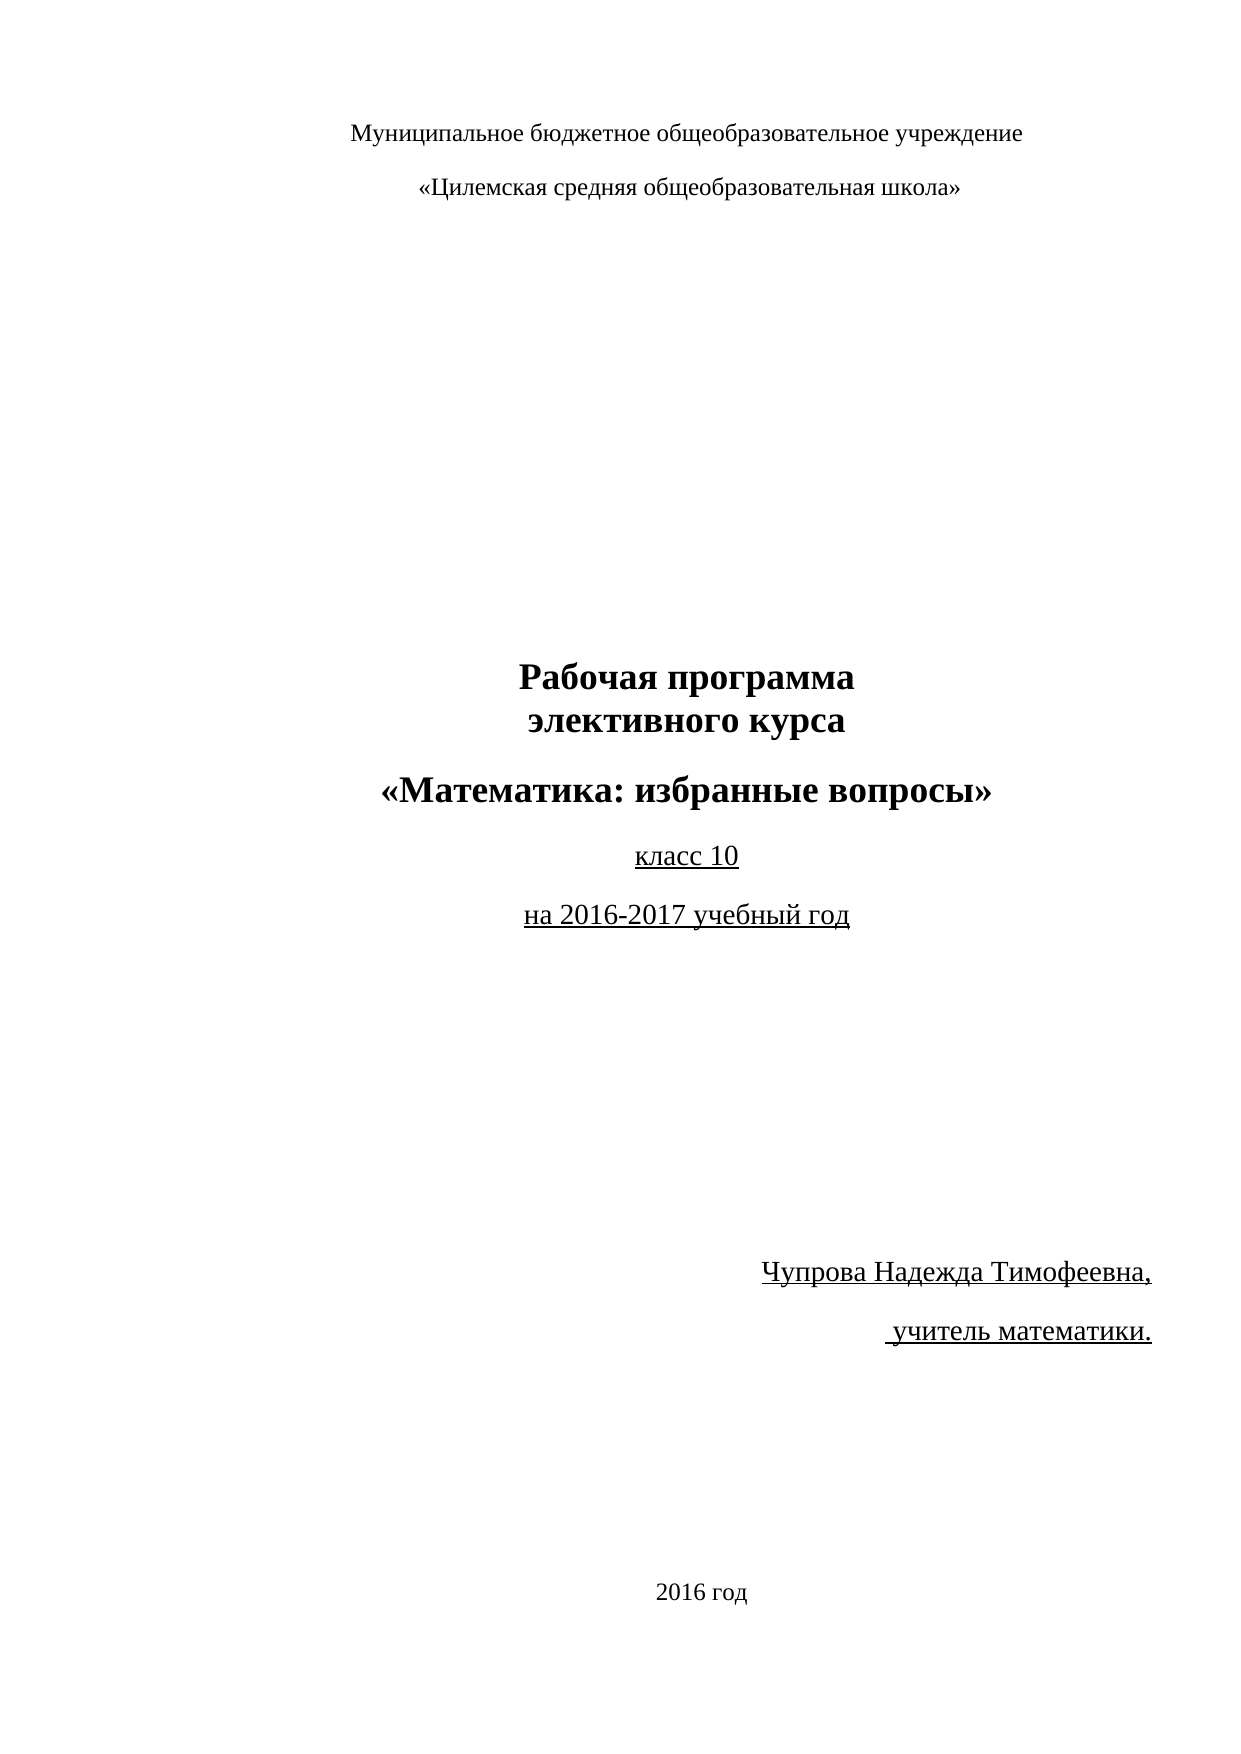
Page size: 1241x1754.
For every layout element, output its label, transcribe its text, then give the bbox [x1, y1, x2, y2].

text Рабочая программа [177, 654, 1152, 697]
text на 2016-2017 учебный год [177, 897, 1152, 931]
text элективного курса [177, 697, 1152, 740]
text «Математика: избранные вопросы» [177, 768, 1152, 811]
text учитель математики. [177, 1313, 1152, 1347]
text класс 10 [177, 838, 1152, 872]
text 2016 год [177, 1577, 1152, 1606]
text Чупрова Надежда Тимофеевна, [177, 1254, 1152, 1287]
text «Цилемская средняя общеобразовательная школа» [177, 172, 1152, 201]
text Муниципальное бюджетное общеобразовательное учреждение [177, 118, 1152, 147]
